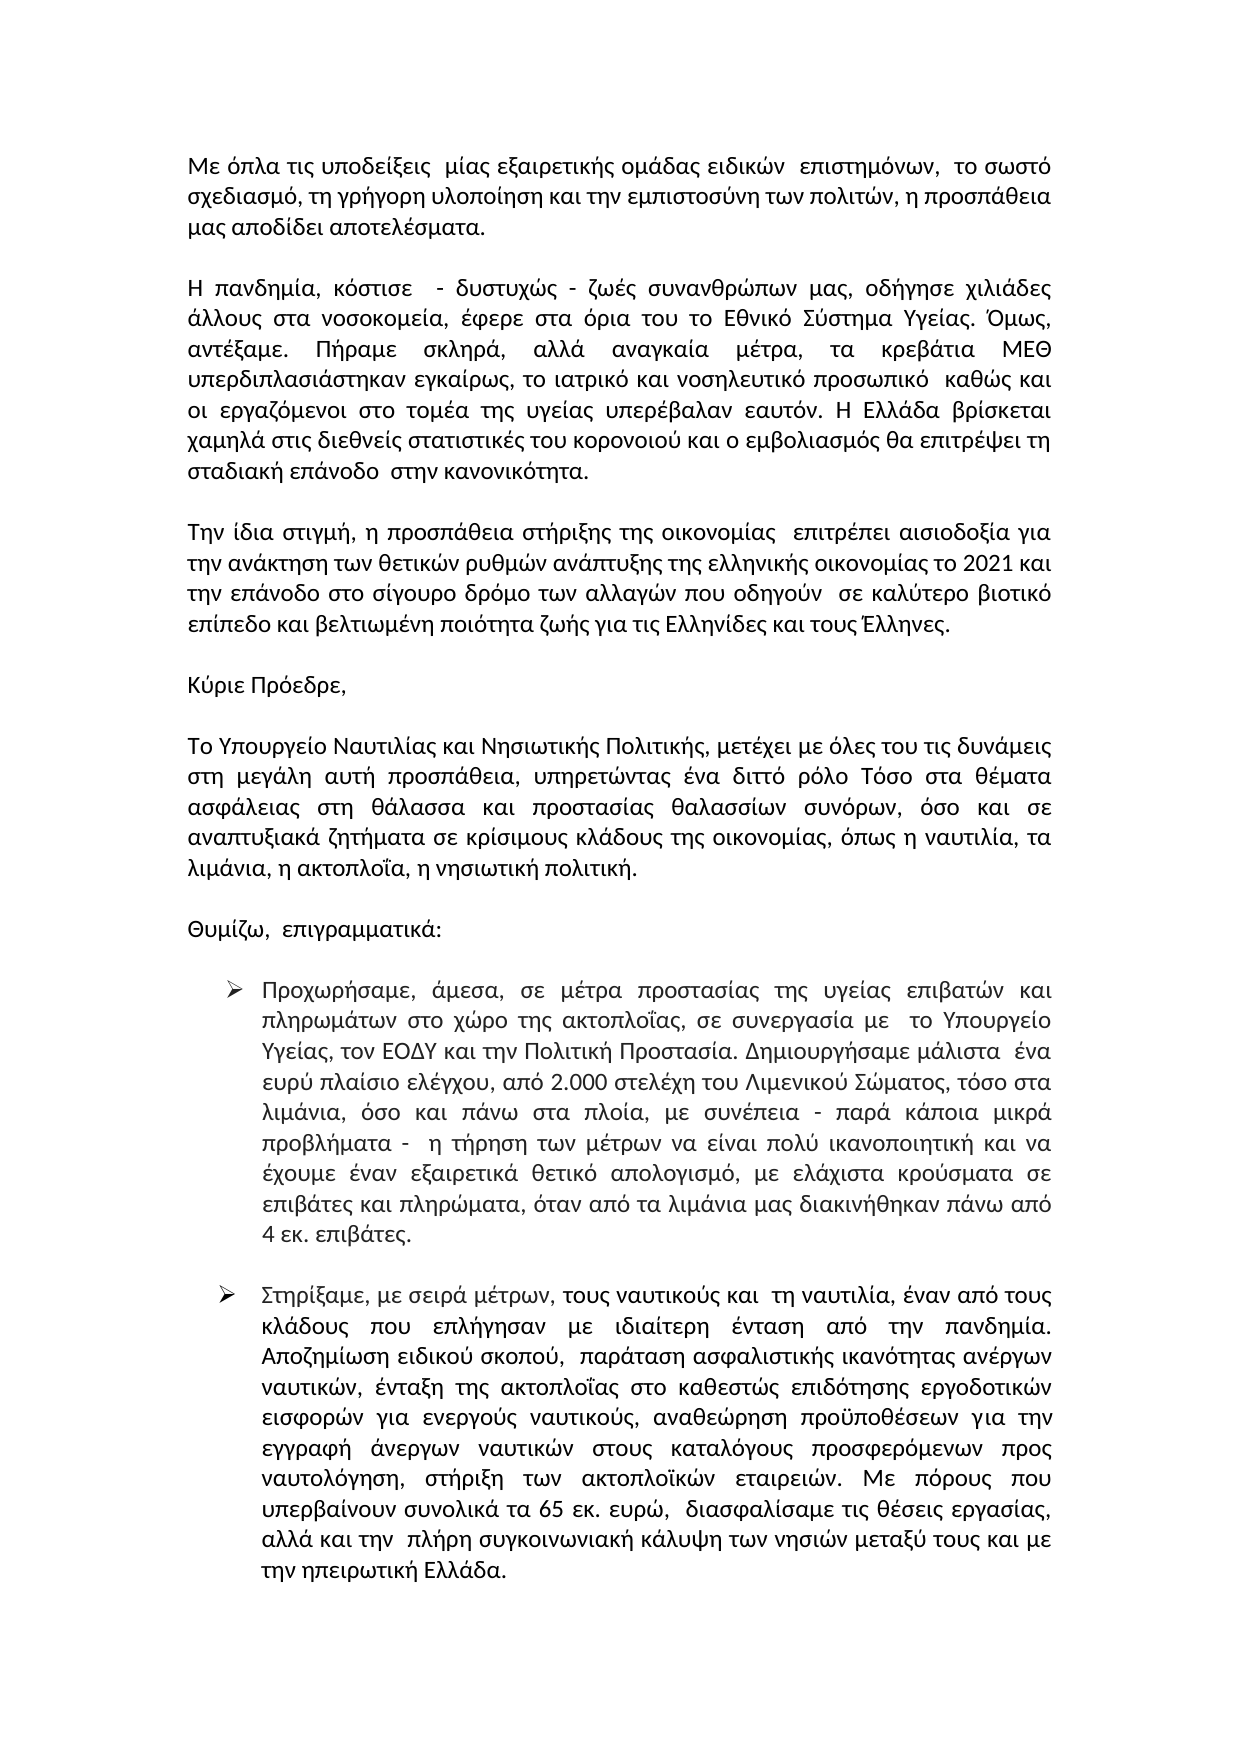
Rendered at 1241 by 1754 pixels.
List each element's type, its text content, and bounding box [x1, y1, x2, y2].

text Την ίδια στιγμή, η προσπάθεια στήριξης της οικονομίας επιτρέπει αισιοδοξία για την ανάκτηση των θετικών ρυθμών ανάπτυξης της ελληνικής οικονομίας το 2021 και την επάνοδο στο σίγουρο δρόμο των αλλαγών που οδηγούν σε καλύτερο βιοτικό επίπεδο και βελτιωμένη ποιότητα ζωής για τις Ελληνίδες και τους Έλληνες. [187, 516, 1053, 638]
text Θυμίζω, επιγραμματικά: [187, 913, 1053, 943]
list Στηρίξαμε, με σειρά μέτρων, τους ναυτικούς και τη ναυτιλία, έναν από τους κλάδους που επλήγησαν με ιδιαίτερη ένταση από την πανδημία. Αποζημίωση ειδικού σκοπού, παράταση ασφαλιστικής ικανότητας ανέργων ναυτικών, ένταξη της ακτοπλοΐας στο καθεστώς επιδότησης εργοδοτικών εισφορών για ενεργούς ναυτικούς, αναθεώρηση προϋποθέσεων για την εγγραφή άνεργων ναυτικών στους καταλόγους προσφερόμενων προς ναυτολόγηση, στήριξη των ακτοπλοϊκών εταιρειών. Με πόρους που υπερβαίνουν συνολικά τα 65 εκ. ευρώ, διασφαλίσαμε τις θέσεις εργασίας, αλλά και την πλήρη συγκοινωνιακή κάλυψη των νησιών μεταξύ τους και με την ηπειρωτική Ελλάδα. [217, 1279, 1053, 1584]
text Κύριε Πρόεδρε, [187, 669, 1053, 699]
text Η πανδημία, κόστισε - δυστυχώς - ζωές συνανθρώπων μας, οδήγησε χιλιάδες άλλους στα νοσοκομεία, έφερε στα όρια του το Εθνικό Σύστημα Υγείας. Όμως, αντέξαμε. Πήραμε σκληρά, αλλά αναγκαία μέτρα, τα κρεβάτια ΜΕΘ υπερδιπλασιάστηκαν εγκαίρως, το ιατρικό και νοσηλευτικό προσωπικό καθώς και οι εργαζόμενοι στο τομέα της υγείας υπερέβαλαν εαυτόν. Η Ελλάδα βρίσκεται χαμηλά στις διεθνείς στατιστικές του κορονοιού και ο εμβολιασμός θα επιτρέψει τη σταδιακή επάνοδο στην κανονικότητα. [187, 272, 1053, 486]
text Το Υπουργείο Ναυτιλίας και Νησιωτικής Πολιτικής, μετέχει με όλες του τις δυνάμεις στη μεγάλη αυτή προσπάθεια, υπηρετώντας ένα διττό ρόλο Τόσο στα θέματα ασφάλειας στη θάλασσα και προστασίας θαλασσίων συνόρων, όσο και σε αναπτυξιακά ζητήματα σε κρίσιμους κλάδους της οικονομίας, όπως η ναυτιλία, τα λιμάνια, η ακτοπλοΐα, η νησιωτική πολιτική. [187, 730, 1053, 882]
text Με όπλα τις υποδείξεις μίας εξαιρετικής ομάδας ειδικών επιστημόνων, το σωστό σχεδιασμό, τη γρήγορη υλοποίηση και την εμπιστοσύνη των πολιτών, η προσπάθεια μας αποδίδει αποτελέσματα. [187, 150, 1053, 242]
list Προχωρήσαμε, άμεσα, σε μέτρα προστασίας της υγείας επιβατών και πληρωμάτων στο χώρο της ακτοπλοΐας, σε συνεργασία με το Υπουργείο Υγείας, τον ΕΟΔΥ και την Πολιτική Προστασία. Δημιουργήσαμε μάλιστα ένα ευρύ πλαίσιο ελέγχου, από 2.000 στελέχη του Λιμενικού Σώματος, τόσο στα λιμάνια, όσο και πάνω στα πλοία, με συνέπεια - παρά κάποια μικρά προβλήματα - η τήρηση των μέτρων να είναι πολύ ικανοποιητική και να έχουμε έναν εξαιρετικά θετικό απολογισμό, με ελάχιστα κρούσματα σε επιβάτες και πληρώματα, όταν από τα λιμάνια μας διακινήθηκαν πάνω από 4 εκ. επιβάτες. [225, 974, 1053, 1249]
